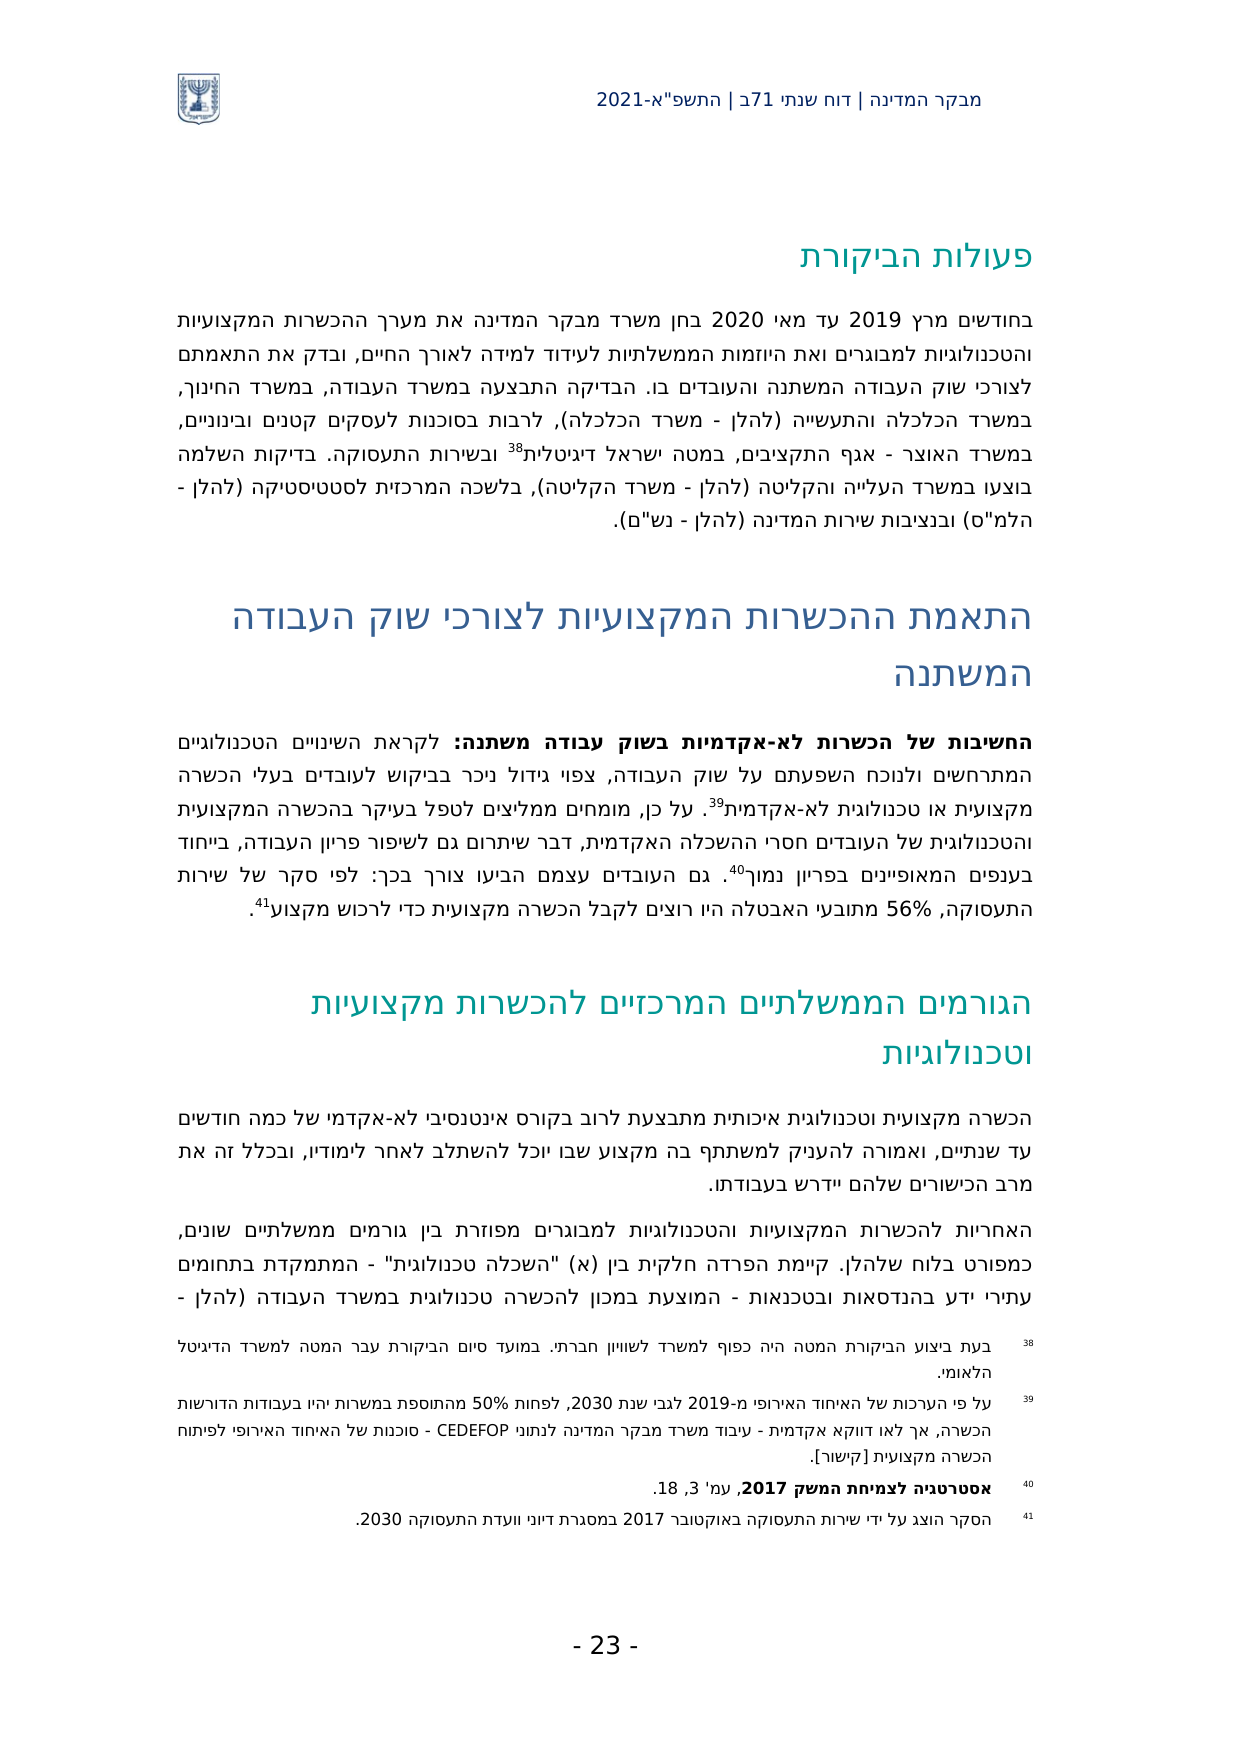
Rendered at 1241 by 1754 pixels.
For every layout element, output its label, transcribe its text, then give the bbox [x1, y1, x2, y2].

text החשיבות של הכשרות לא-אקדמיות בשוק עבודה משתנה: לקראת השינויים הטכנולוגיים המתרחשים ולנוכח השפעתם על שוק העבודה, צפוי גידול ניכר בביקוש לעובדים בעלי הכשרה מקצועית או טכנולוגית לא-אקדמית. על כן, מומחים ממליצים לטפל בעיקר בהכשרה המקצועית והטכנולוגית של העובדים חסרי ההשכלה האקדמית, דבר שיתרום גם לשיפור פריון העבודה, בייחוד בענפים המאופיינים בפריון נמוך. גם העובדים עצמם הביעו צורך בכך: לפי סקר של שירות התעסוקה, 56% מתובעי האבטלה היו רוצים לקבל הכשרה מקצועית כדי לרכוש מקצוע. [177, 721, 1033, 921]
picture [177, 73, 220, 125]
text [177, 1209, 1033, 1309]
text פעולות הביקורת [177, 236, 1033, 275]
text הגורמים הממשלתיים המרכזיים להכשרות מקצועיות וטכנולוגיות [177, 983, 1033, 1073]
text התאמת ההכשרות המקצועיות לצורכי שוק העבודה המשתנה [177, 595, 1033, 695]
text הכשרה מקצועית וטכנולוגית איכותית מתבצעת לרוב בקורס אינטנסיבי לא-אקדמי של כמה חודשים עד שנתיים, ואמורה להעניק למשתתף בה מקצוע שבו יוכל להשתלב לאחר לימודיו, ובכלל זה את מרב הכישורים שלהם יידרש בעבודתו. [177, 1097, 1033, 1197]
text בחודשים מרץ 2019 עד מאי 2020 בחן משרד מבקר המדינה את מערך ההכשרות המקצועיות והטכנולוגיות למבוגרים ואת היוזמות הממשלתיות לעידוד למידה לאורך החיים, ובדק את התאמתם לצורכי שוק העבודה המשתנה והעובדים בו. הבדיקה התבצעה במשרד העבודה, במשרד החינוך, במשרד הכלכלה והתעשייה (להלן - משרד הכלכלה), לרבות בסוכנות לעסקים קטנים ובינוניים, במשרד האוצר - אגף התקציבים, במטה ישראל דיגיטלית ובשירות התעסוקה. בדיקות השלמה בוצעו במשרד העלייה והקליטה (להלן - משרד הקליטה), בלשכה המרכזית לסטטיסטיקה (להלן - הלמ"ס) ובנציבות שירות המדינה (להלן - נש"ם). [177, 299, 1033, 532]
